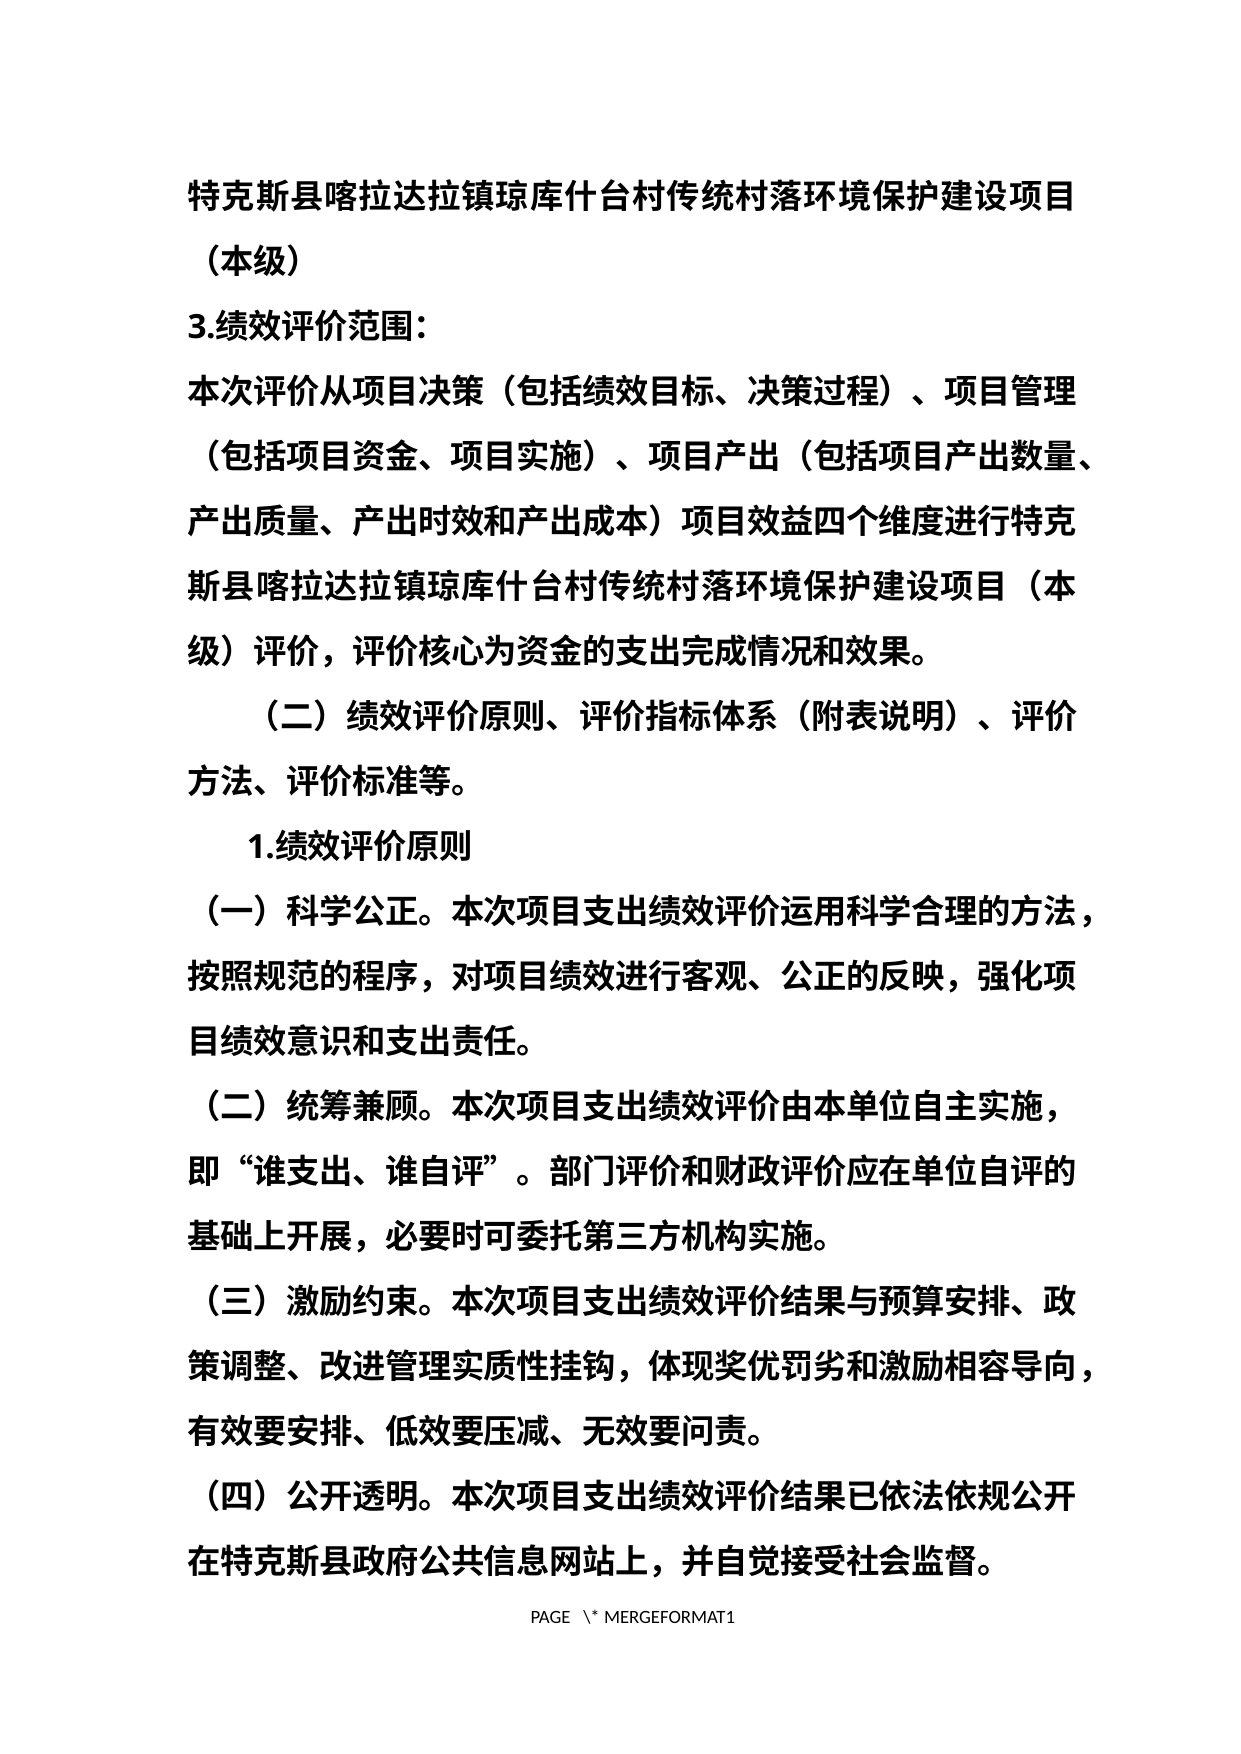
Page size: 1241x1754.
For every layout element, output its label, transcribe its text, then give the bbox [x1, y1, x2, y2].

text （二）绩效评价原则、评价指标体系（附表说明）、评价方法、评价标准等。 [187, 682, 1078, 812]
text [187, 812, 1078, 1592]
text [187, 162, 1078, 682]
